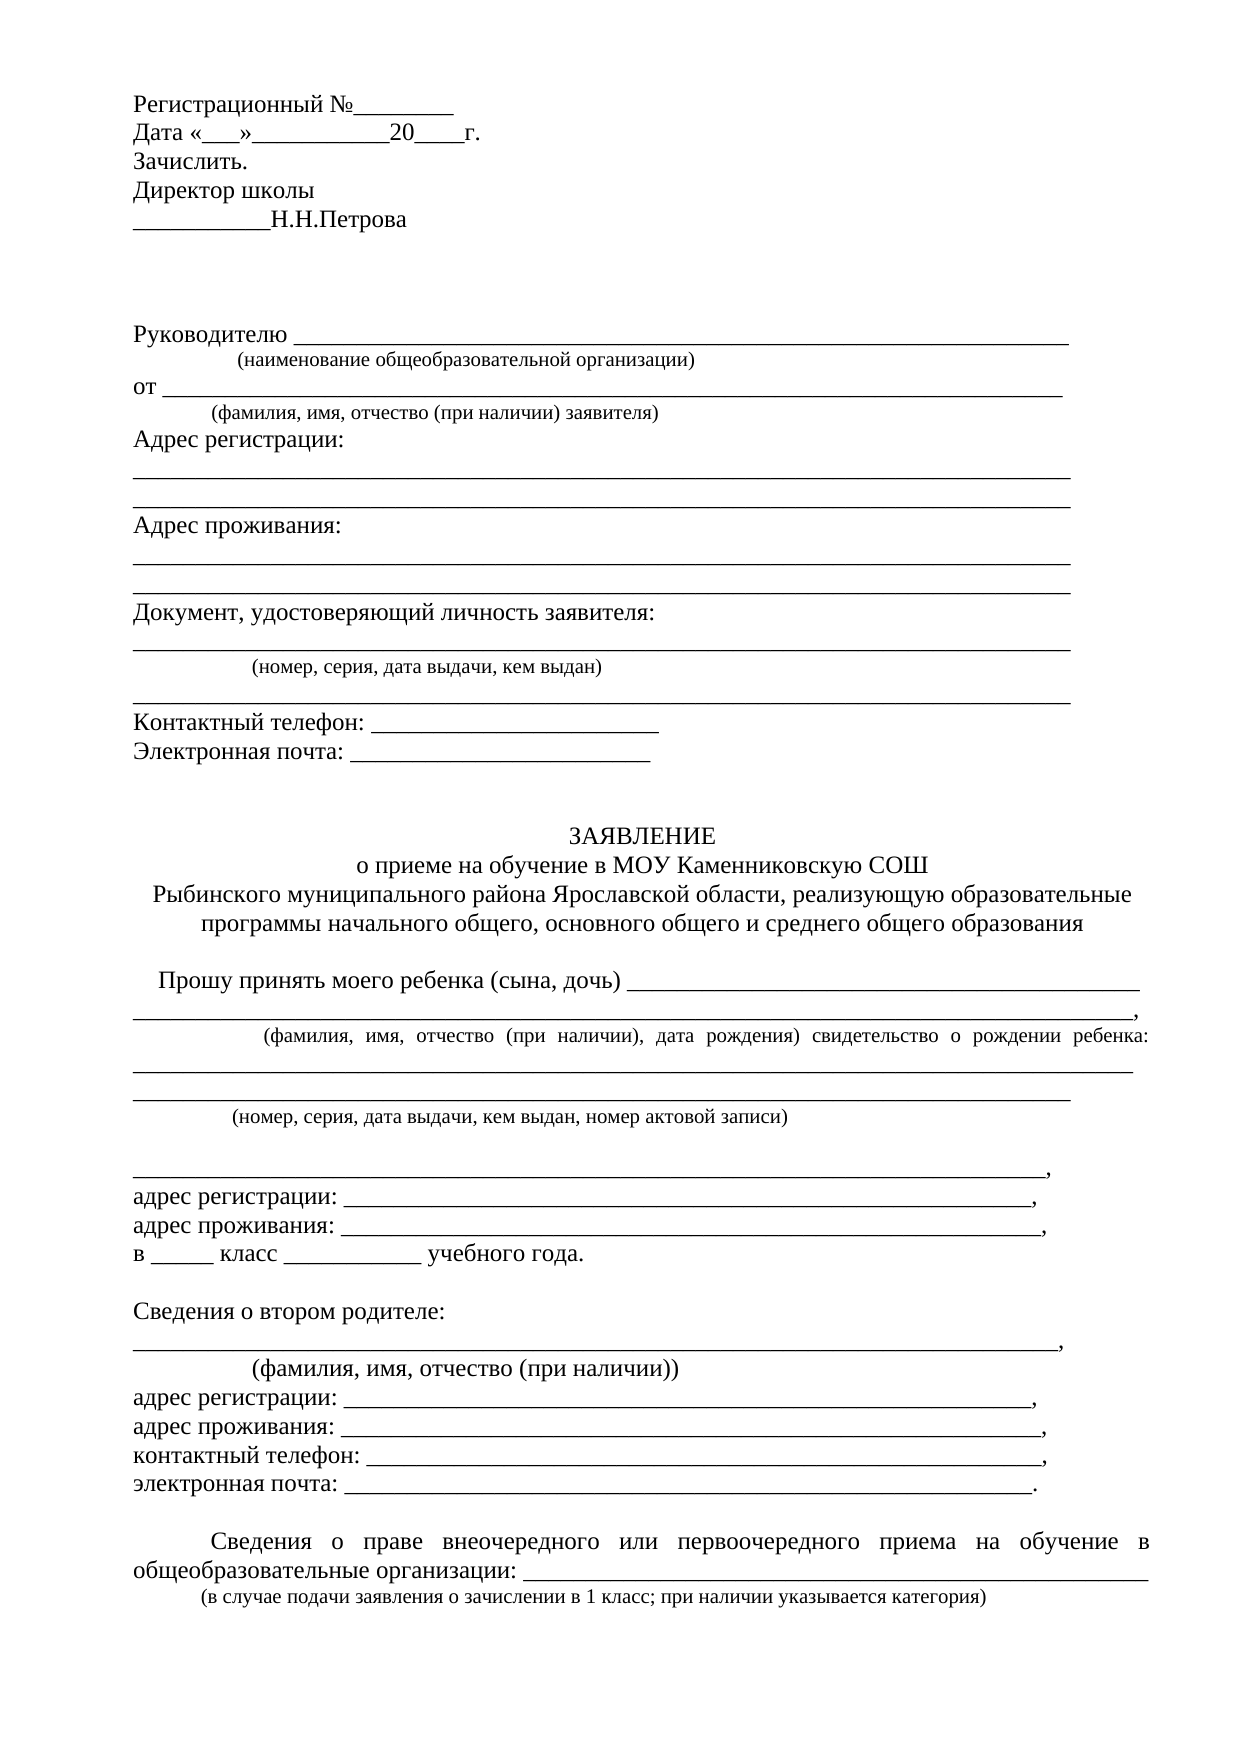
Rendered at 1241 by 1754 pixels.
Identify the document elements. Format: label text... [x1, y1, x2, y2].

text Прошу принять моего ребенка (сына, дочь) _________________________________________ [133, 965, 1152, 994]
text в _____ класс ___________ учебного года. [133, 1238, 1152, 1267]
text Регистрационный №________ [133, 89, 1152, 117]
text адрес регистрации: _______________________________________________________, [133, 1382, 1152, 1411]
text адрес регистрации: _______________________________________________________, [133, 1181, 1152, 1210]
text ___________________________________________________________________________ [133, 678, 1152, 707]
text Дата «___»___________20____г. [133, 117, 1152, 146]
text ___________________________________________________________________________ [133, 568, 1152, 597]
text ___________________________________________________________________________ [133, 1075, 1152, 1104]
text ___________________________________________________________________________ [133, 626, 1152, 654]
text Сведения о праве внеочередного или первоочередного приема на обучение в общеобразовательные организации: __________________________________________________ [133, 1526, 1152, 1583]
text ___________________________________________________________________________ [133, 482, 1152, 511]
text Сведения о втором родителе: [133, 1296, 1152, 1325]
text Электронная почта: ________________________ [133, 736, 1152, 764]
text адрес проживания: ________________________________________________________, [133, 1210, 1152, 1238]
text (фамилия, имя, отчество (при наличии), дата рождения) свидетельство о рождении ребенка: ________________________________________________________________________________ [133, 1023, 1152, 1075]
text Зачислить. [133, 146, 1152, 175]
text (номер, серия, дата выдачи, кем выдан) [133, 654, 1152, 678]
text (фамилия, имя, отчество (при наличии)) [133, 1353, 1152, 1382]
text (фамилия, имя, отчество (при наличии) заявителя) [133, 400, 1152, 424]
text Документ, удостоверяющий личность заявителя: [133, 597, 1152, 626]
text __________________________________________________________________________, [133, 1325, 1152, 1353]
text электронная почта: _______________________________________________________. [133, 1468, 1152, 1497]
text ___________________________________________________________________________ [133, 539, 1152, 568]
text (в случае подачи заявления о зачислении в 1 класс; при наличии указывается категория) [133, 1583, 1152, 1608]
text (номер, серия, дата выдачи, кем выдан, номер актовой записи) [133, 1104, 1152, 1128]
text о приеме на обучение в МОУ Каменниковскую СОШ [133, 850, 1152, 879]
text ___________________________________________________________________________ [133, 453, 1152, 482]
text контактный телефон: ______________________________________________________, [133, 1440, 1152, 1468]
text (наименование общеобразовательной организации) [133, 347, 1152, 371]
text ________________________________________________________________________________, [133, 994, 1152, 1023]
text _________________________________________________________________________, [133, 1152, 1152, 1181]
text от ________________________________________________________________________ [133, 371, 1152, 400]
text адрес проживания: ________________________________________________________, [133, 1411, 1152, 1440]
text Адрес проживания: [133, 511, 1152, 539]
text ЗАЯВЛЕНИЕ [133, 821, 1152, 850]
text Директор школы [133, 175, 1152, 204]
text Адрес регистрации: [133, 424, 1152, 453]
text ___________Н.Н.Петрова [133, 204, 1152, 232]
text Руководителю ______________________________________________________________ [133, 319, 1152, 347]
text Рыбинского муниципального района Ярославской области, реализующую образовательные программы начального общего, основного общего и среднего общего образования [133, 879, 1152, 936]
text Контактный телефон: _______________________ [133, 707, 1152, 736]
